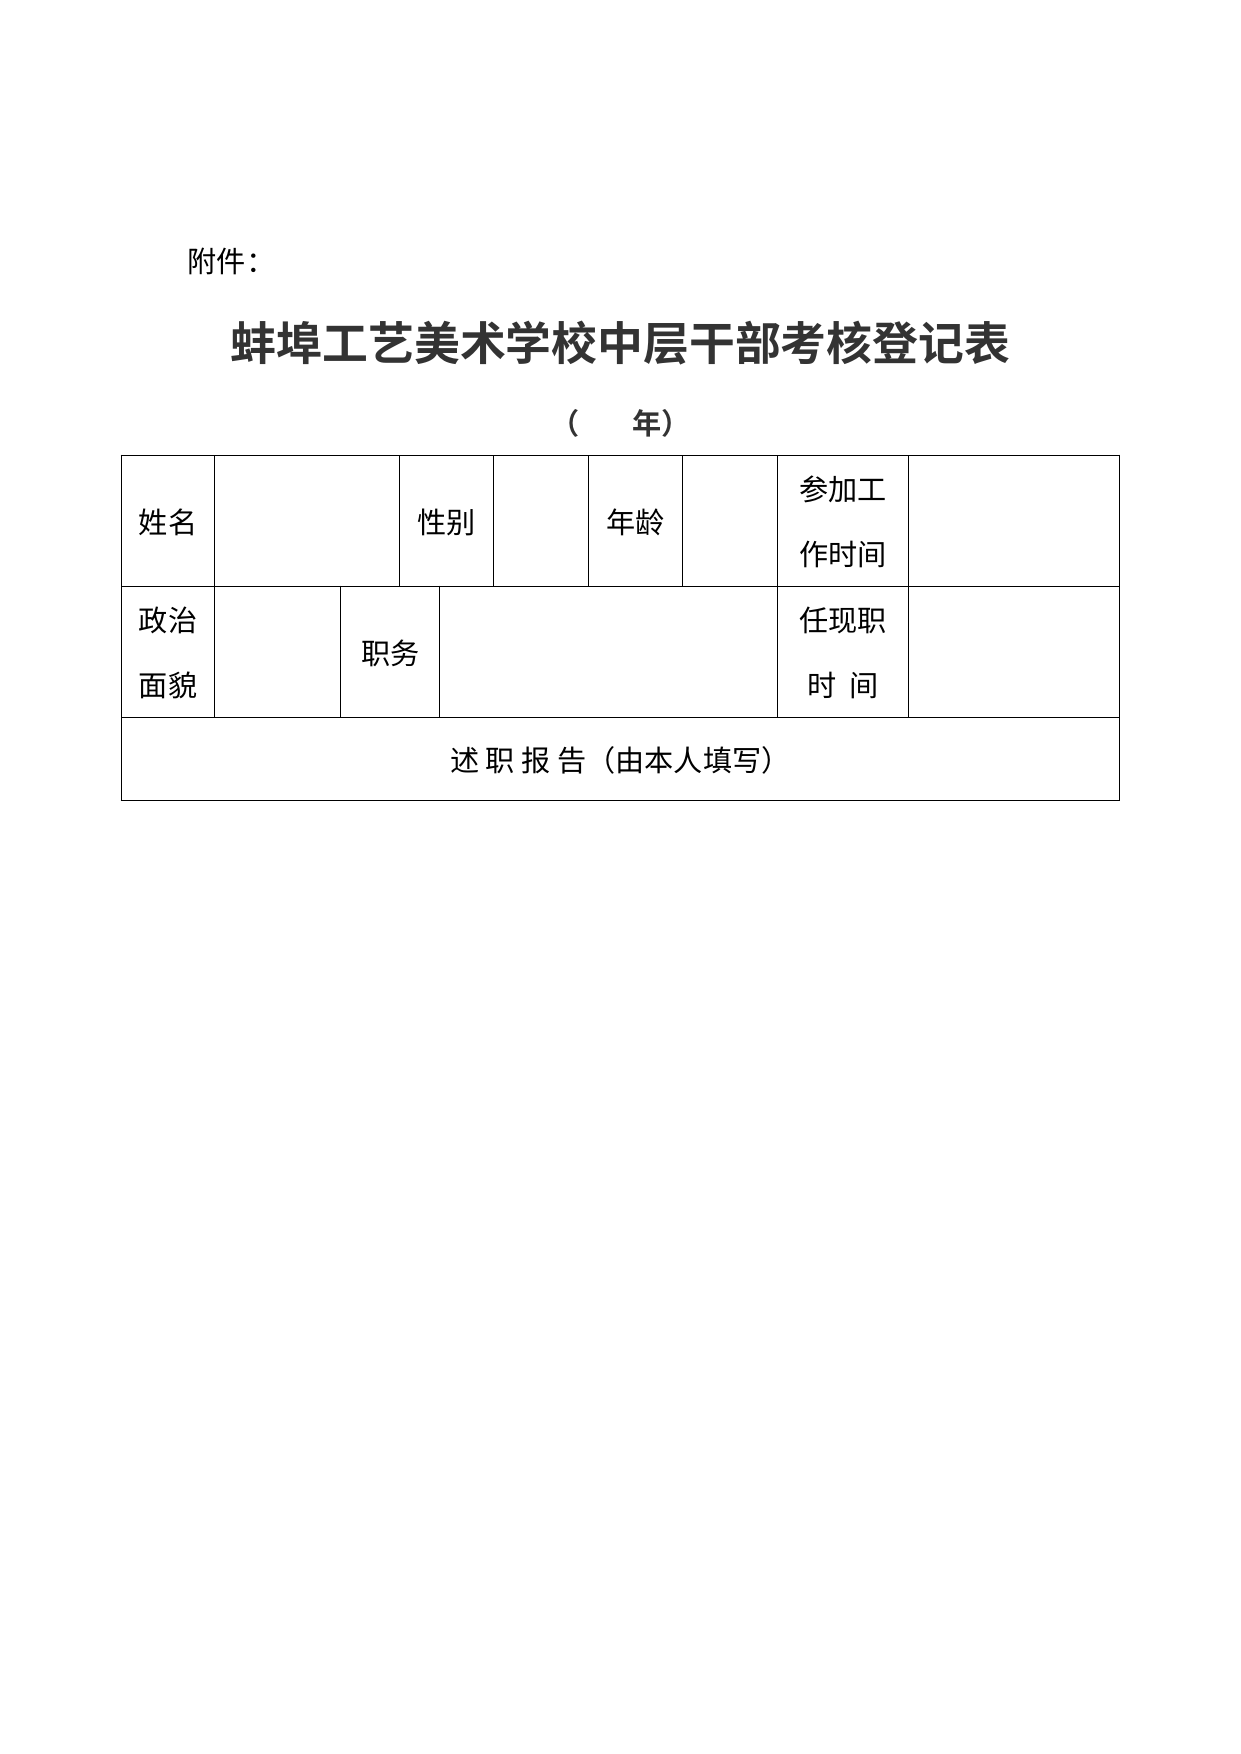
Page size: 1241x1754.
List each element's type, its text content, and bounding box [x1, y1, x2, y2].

table_header [215, 456, 399, 586]
table_cell 政治面貌 [122, 587, 214, 717]
table_header 性别 [400, 456, 493, 586]
table_cell 职务 [341, 587, 439, 717]
text （ 年） [187, 389, 1053, 454]
table_cell [440, 587, 777, 717]
table_cell 述 职 报 告（由本人填写） [122, 718, 1119, 800]
table_header [909, 456, 1119, 586]
table_header [494, 456, 588, 586]
table_header [683, 456, 777, 586]
text 附件： [187, 227, 1053, 292]
text 蚌埠工艺美术学校中层干部考核登记表 [187, 292, 1053, 389]
table_header 年龄 [589, 456, 682, 586]
table_cell [215, 587, 340, 717]
table_header 姓名 [122, 456, 214, 586]
table_cell [909, 587, 1119, 717]
table_header 参加工作时间 [778, 456, 908, 586]
table_cell 任现职 时 间 [778, 587, 908, 717]
